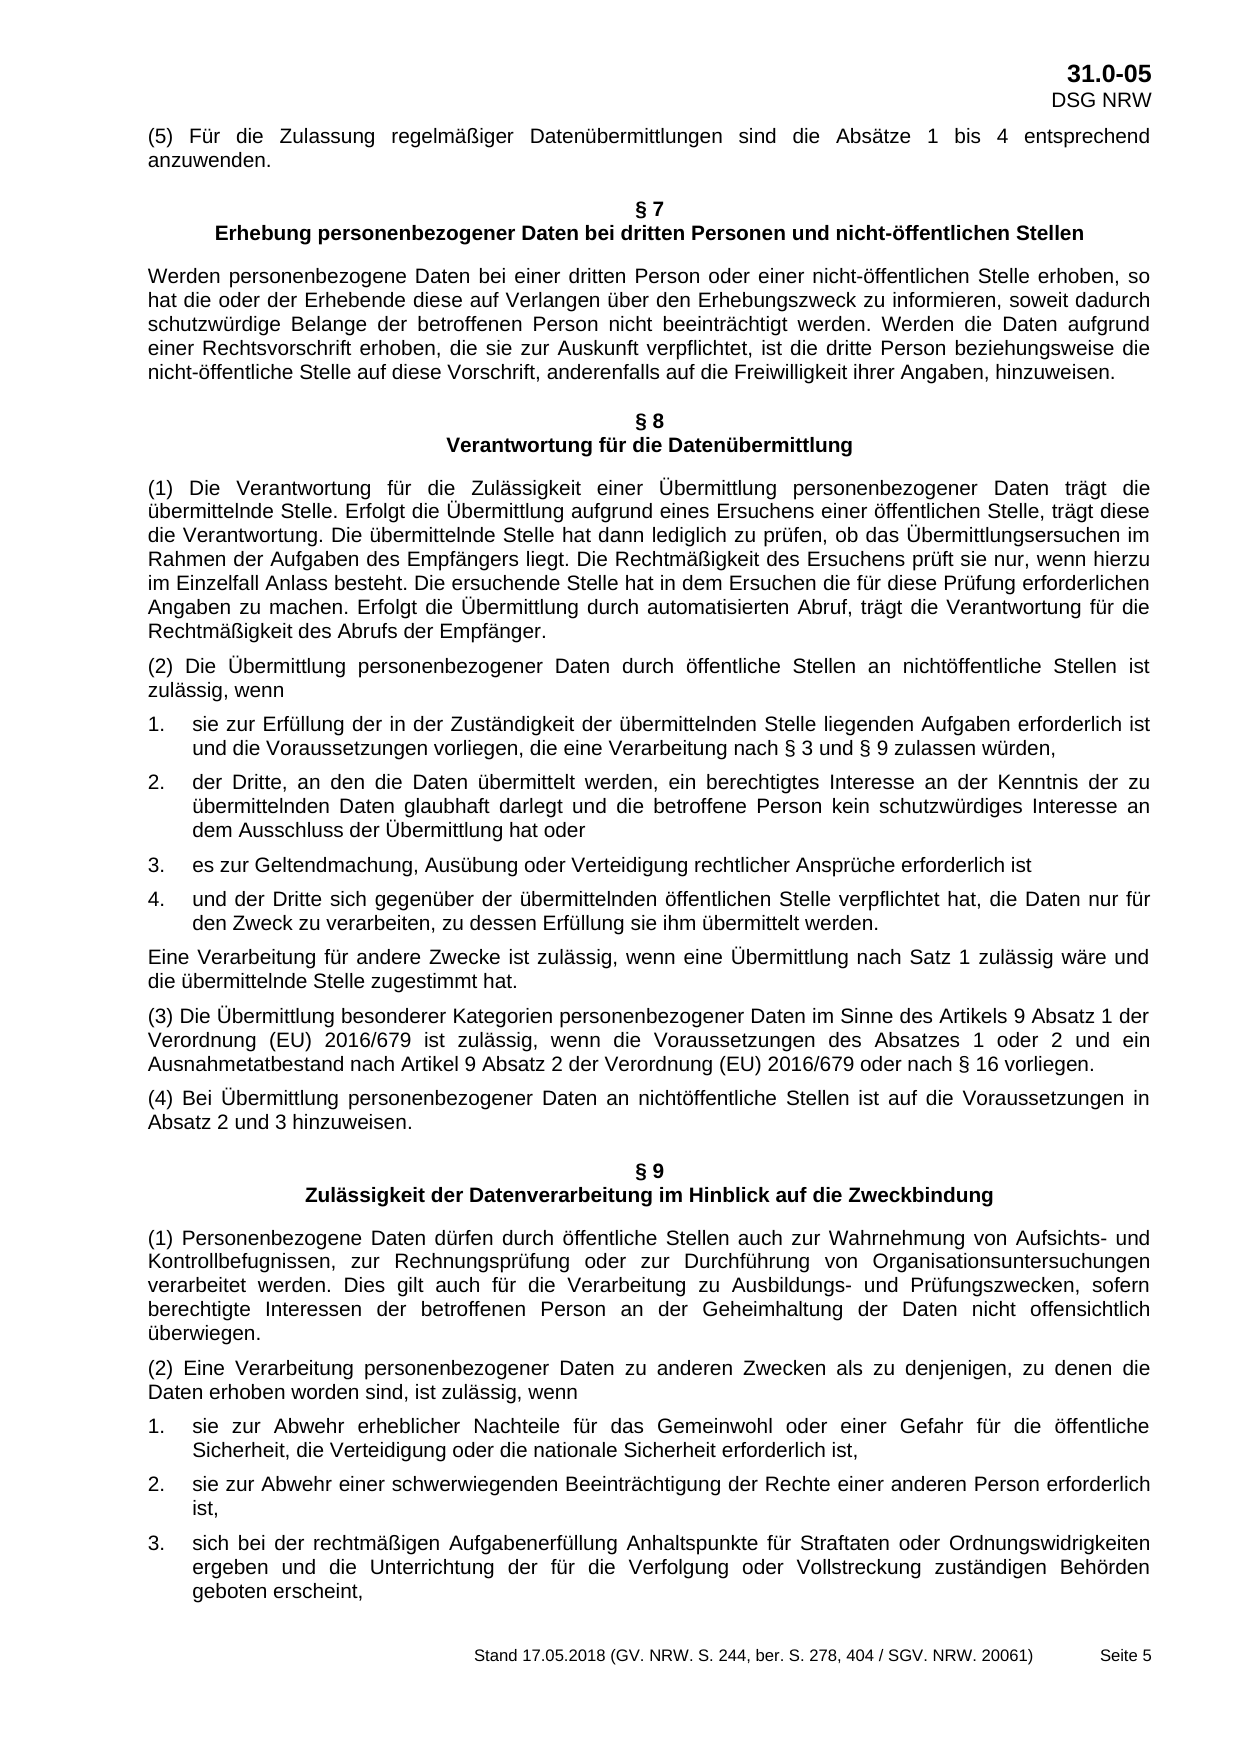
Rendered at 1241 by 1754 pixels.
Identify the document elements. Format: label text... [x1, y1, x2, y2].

text 4. und der Dritte sich gegenüber der übermittelnden öffentlichen Stelle verpflichtet hat, die Daten nur für den Zweck zu verarbeiten, zu dessen Erfüllung sie ihm übermittelt werden. [148, 887, 1152, 935]
text (5) Für die Zulassung regelmäßiger Datenübermittlungen sind die Absätze 1 bis 4 entsprechend anzuwenden. [148, 124, 1152, 172]
text 1. sie zur Erfüllung der in der Zuständigkeit der übermittelnden Stelle liegenden Aufgaben erforderlich ist und die Voraussetzungen vorliegen, die eine Verarbeitung nach § 3 und § 9 zulassen würden, [148, 712, 1152, 760]
text (2) Eine Verarbeitung personenbezogener Daten zu anderen Zwecken als zu denjenigen, zu denen die Daten erhoben worden sind, ist zulässig, wenn [148, 1356, 1152, 1403]
text (2) Die Übermittlung personenbezogener Daten durch öffentliche Stellen an nichtöffentliche Stellen ist zulässig, wenn [148, 653, 1152, 701]
text (1) Die Verantwortung für die Zulässigkeit einer Übermittlung personenbezogener Daten trägt die übermittelnde Stelle. Erfolgt die Übermittlung aufgrund eines Ersuchens einer öffentlichen Stelle, trägt diese die Verantwortung. Die übermittelnde Stelle hat dann lediglich zu prüfen, ob das Übermittlungsersuchen im Rahmen der Aufgaben des Empfängers liegt. Die Rechtmäßigkeit des Ersuchens prüft sie nur, wenn hierzu im Einzelfall Anlass besteht. Die ersuchende Stelle hat in dem Ersuchen die für diese Prüfung erforderlichen Angaben zu machen. Erfolgt die Übermittlung durch automatisierten Abruf, trägt die Verantwortung für die Rechtmäßigkeit des Abrufs der Empfänger. [148, 475, 1152, 643]
text Werden personenbezogene Daten bei einer dritten Person oder einer nicht-öffentlichen Stelle erhoben, so hat die oder der Erhebende diese auf Verlangen über den Erhebungszweck zu informieren, soweit dadurch schutzwürdige Belange der betroffenen Person nicht beeinträchtigt werden. Werden die Daten aufgrund einer Rechtsvorschrift erhoben, die sie zur Auskunft verpflichtet, ist die dritte Person beziehungsweise die nicht-öffentliche Stelle auf diese Vorschrift, anderenfalls auf die Freiwilligkeit ihrer Angaben, hinzuweisen. [148, 264, 1152, 384]
text Eine Verarbeitung für andere Zwecke ist zulässig, wenn eine Übermittlung nach Satz 1 zulässig wäre und die übermittelnde Stelle zugestimmt hat. [148, 945, 1152, 993]
subtitle § 7 Erhebung personenbezogener Daten bei dritten Personen und nicht-öffentlichen Stellen [148, 197, 1152, 245]
text 2. der Dritte, an den die Daten übermittelt werden, ein berechtigtes Interesse an der Kenntnis der zu übermittelnden Daten glaubhaft darlegt und die betroffene Person kein schutzwürdiges Interesse an dem Ausschluss der Übermittlung hat oder [148, 770, 1152, 842]
text 3. sich bei der rechtmäßigen Aufgabenerfüllung Anhaltspunkte für Straftaten oder Ordnungswidrigkeiten ergeben und die Unterrichtung der für die Verfolgung oder Vollstreckung zuständigen Behörden geboten erscheint, [148, 1531, 1152, 1602]
subtitle § 9 Zulässigkeit der Datenverarbeitung im Hinblick auf die Zweckbindung [148, 1159, 1152, 1207]
text (4) Bei Übermittlung personenbezogener Daten an nichtöffentliche Stellen ist auf die Voraussetzungen in Absatz 2 und 3 hinzuweisen. [148, 1086, 1152, 1134]
text 3. es zur Geltendmachung, Ausübung oder Verteidigung rechtlicher Ansprüche erforderlich ist [148, 852, 1152, 876]
text (3) Die Übermittlung besonderer Kategorien personenbezogener Daten im Sinne des Artikels 9 Absatz 1 der Verordnung (EU) 2016/679 ist zulässig, wenn die Voraussetzungen des Absatzes 1 oder 2 und ein Ausnahmetatbestand nach Artikel 9 Absatz 2 der Verordnung (EU) 2016/679 oder nach § 16 vorliegen. [148, 1003, 1152, 1075]
text (1) Personenbezogene Daten dürfen durch öffentliche Stellen auch zur Wahrnehmung von Aufsichts- und Kontrollbefugnissen, zur Rechnungsprüfung oder zur Durchführung von Organisationsuntersuchungen verarbeitet werden. Dies gilt auch für die Verarbeitung zu Ausbildungs- und Prüfungszwecken, sofern berechtigte Interessen der betroffenen Person an der Geheimhaltung der Daten nicht offensichtlich überwiegen. [148, 1225, 1152, 1345]
text 1. sie zur Abwehr erheblicher Nachteile für das Gemeinwohl oder einer Gefahr für die öffentliche Sicherheit, die Verteidigung oder die nationale Sicherheit erforderlich ist, [148, 1414, 1152, 1462]
text 2. sie zur Abwehr einer schwerwiegenden Beeinträchtigung der Rechte einer anderen Person erforderlich ist, [148, 1472, 1152, 1520]
subtitle § 8 Verantwortung für die Datenübermittlung [148, 409, 1152, 457]
